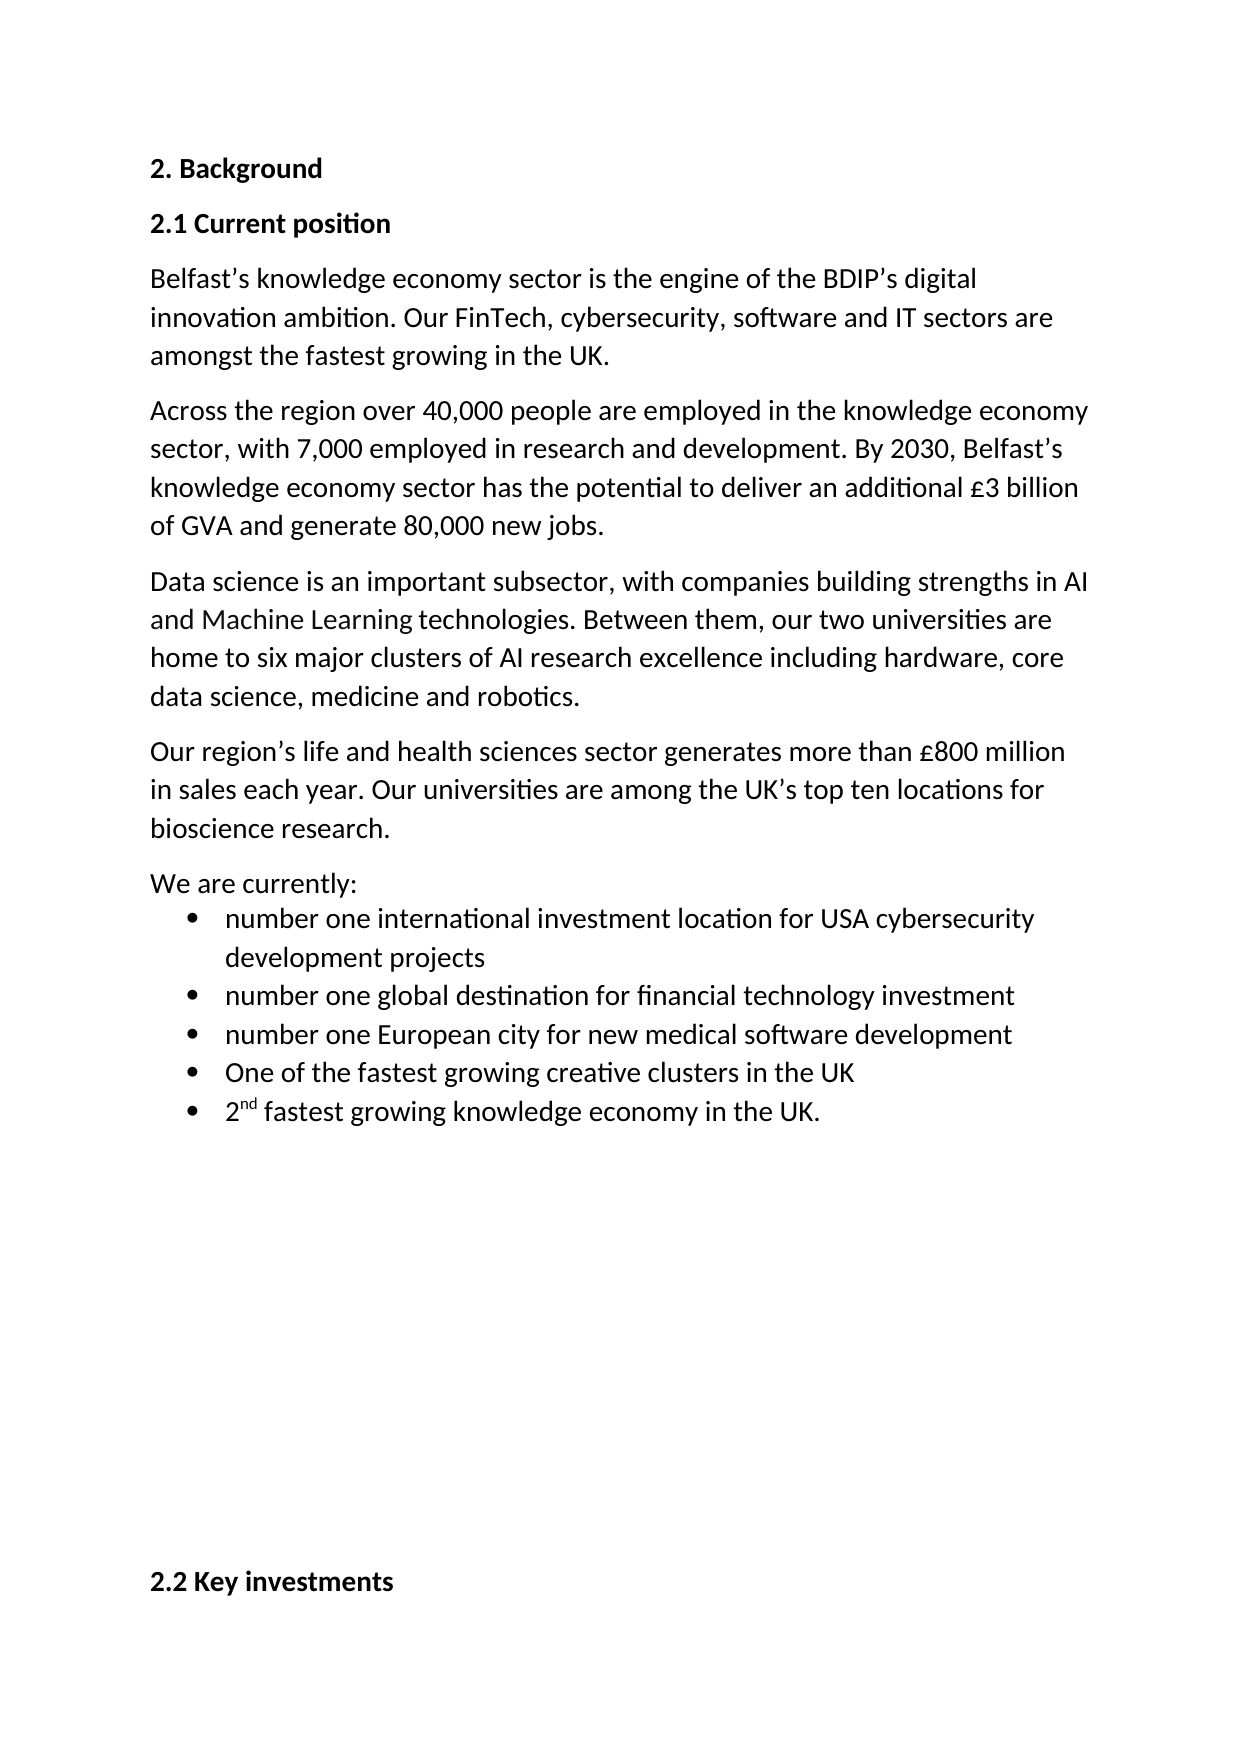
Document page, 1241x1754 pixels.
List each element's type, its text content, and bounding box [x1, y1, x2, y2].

text Our region’s life and health sciences sector generates more than £800 million in sales each year. Our universities are among the UK’s top ten locations for bioscience research. [150, 733, 1090, 846]
list number one international investment location for USA cybersecurity development projects [187, 901, 1090, 975]
list number one global destination for financial technology investment [187, 977, 1090, 1013]
text Belfast’s knowledge economy sector is the engine of the BDIP’s digital innovation ambition. Our FinTech, cybersecurity, software and IT sectors are amongst the fastest growing in the UK. [150, 260, 1090, 373]
list 2nd fastest growing knowledge economy in the UK. [187, 1093, 1090, 1159]
text Data science is an important subsector, with companies building strengths in AI and Machine Learning technologies. Between them, our two universities are home to six major clusters of AI research excellence including hardware, core data science, medicine and robotics. [150, 563, 1090, 713]
list One of the fastest growing creative clusters in the UK [187, 1054, 1090, 1090]
text Across the region over 40,000 people are employed in the knowledge economy sector, with 7,000 employed in research and development. By 2030, Belfast’s knowledge economy sector has the potential to deliver an additional £3 billion of GVA and generate 80,000 new jobs. [150, 392, 1090, 543]
text 2. Background [150, 150, 1090, 186]
list number one European city for new medical software development [187, 1016, 1090, 1052]
text 2.2 Key investments [150, 1563, 1090, 1599]
text We are currently: [150, 865, 1090, 901]
text 2.1 Current position [150, 205, 1090, 241]
